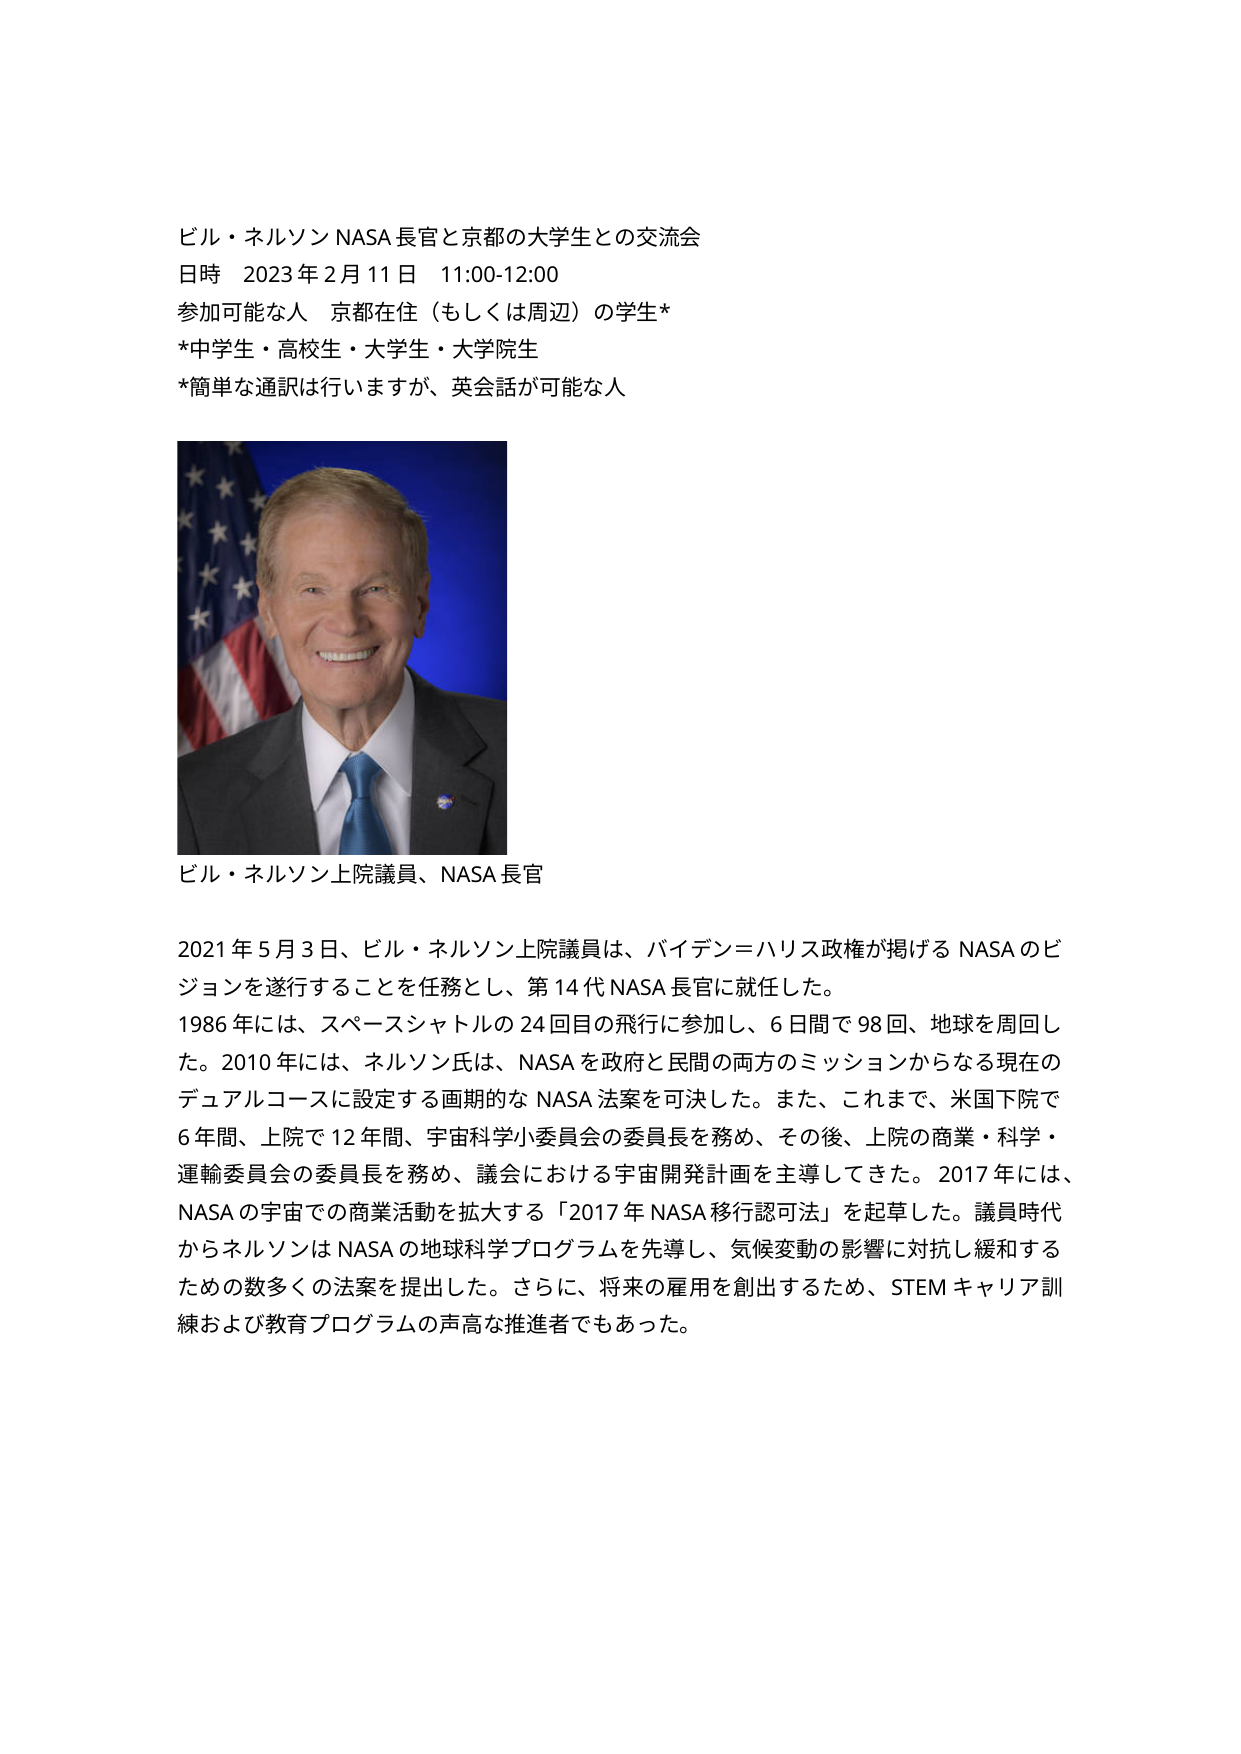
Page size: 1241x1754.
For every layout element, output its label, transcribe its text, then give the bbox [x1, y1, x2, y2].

text *中学生・高校生・大学生・大学院生 [177, 329, 1063, 367]
text 参加可能な人 京都在住（もしくは周辺）の学生* [177, 292, 1063, 329]
picture [177, 441, 508, 855]
text 1986年には、スペースシャトルの24回目の飛行に参加し、6日間で98回、地球を周回した。2010年には、ネルソン氏は、NASAを政府と民間の両方のミッションからなる現在のデュアルコースに設定する画期的なNASA法案を可決した。また、これまで、米国下院で6年間、上院で12年間、宇宙科学小委員会の委員長を務め、その後、上院の商業・科学・運輸委員会の委員長を務め、議会における宇宙開発計画を主導してきた。2017年には、NASAの宇宙での商業活動を拡大する「2017年NASA移行認可法」を起草した。議員時代からネルソンはNASAの地球科学プログラムを先導し、気候変動の影響に対抗し緩和するための数多くの法案を提出した。さらに、将来の雇用を創出するため、STEMキャリア訓練および教育プログラムの声高な推進者でもあった。 [177, 1004, 1063, 1342]
text *簡単な通訳は行いますが、英会話が可能な人 [177, 367, 1063, 404]
text 日時 2023年2月11日 11:00-12:00 [177, 254, 1063, 292]
text 2021年5月3日、ビル・ネルソン上院議員は、バイデン＝ハリス政権が掲げるNASAのビジョンを遂行することを任務とし、第14代NASA長官に就任した。 [177, 929, 1063, 1004]
text ビル・ネルソンNASA長官と京都の大学生との交流会 [177, 217, 1063, 254]
text ビル・ネルソン上院議員、NASA長官 [177, 854, 1063, 892]
